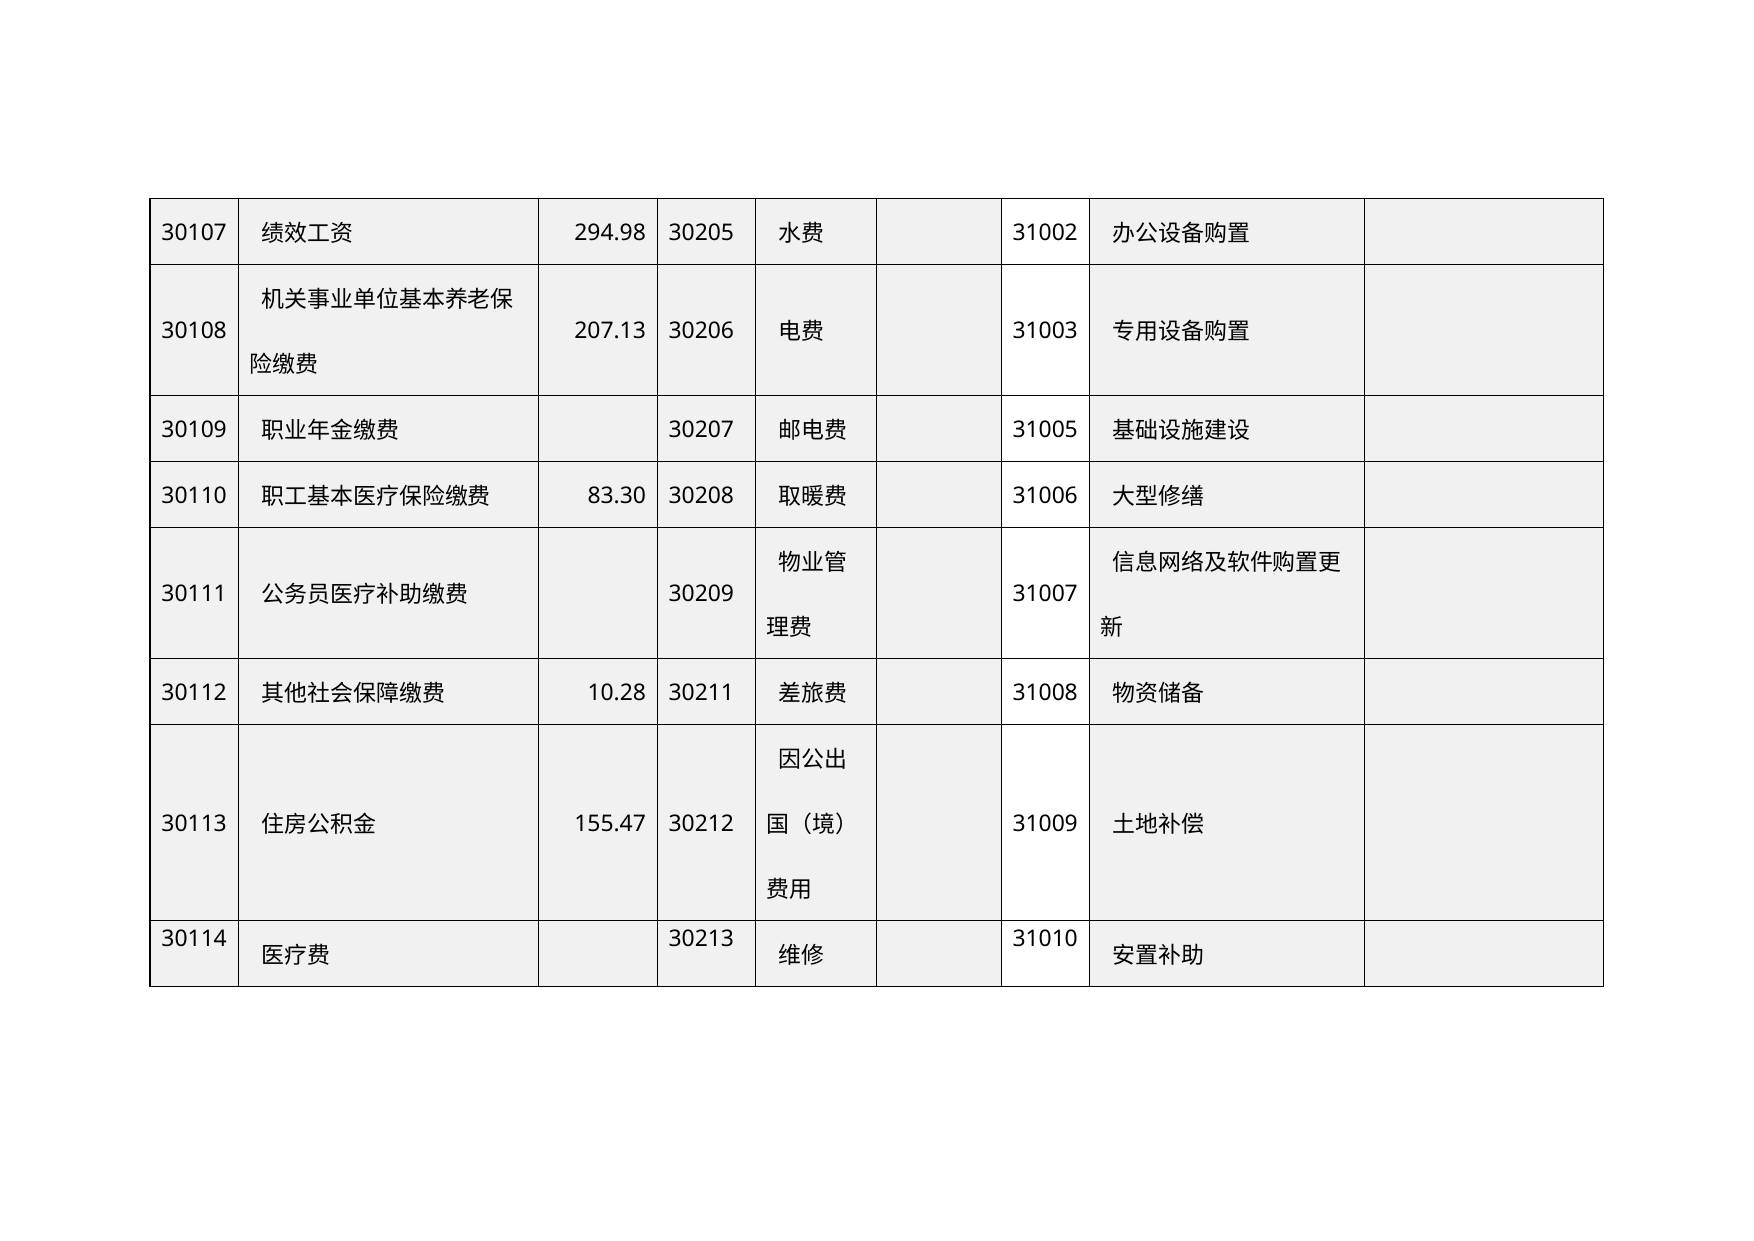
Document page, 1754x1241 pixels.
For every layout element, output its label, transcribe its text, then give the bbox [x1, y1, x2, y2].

table_cell 职业年金缴费 [239, 396, 538, 461]
table_cell [877, 921, 1001, 986]
table_cell 31002 [1002, 199, 1089, 264]
table_cell [1365, 659, 1603, 724]
table_cell 30113 [151, 725, 238, 920]
table_cell [1365, 921, 1603, 986]
table_cell [539, 396, 657, 461]
table_cell 30111 [151, 528, 238, 658]
table_cell 信息网络及软件购置更新 [1090, 528, 1364, 658]
table_cell 维修（护）费 [756, 921, 876, 986]
table_cell 职工基本医疗保险缴费 [239, 462, 538, 527]
table_cell 医疗费 [239, 921, 538, 986]
table_cell 土地补偿 [1090, 725, 1364, 920]
table_cell 30206 [658, 265, 755, 395]
table_cell [1365, 528, 1603, 658]
table_cell 31003 [1002, 265, 1089, 395]
table_cell 因公出国（境）费用 [756, 725, 876, 920]
table_cell [877, 528, 1001, 658]
table_cell 31007 [1002, 528, 1089, 658]
table_cell 物资储备 [1090, 659, 1364, 724]
table_cell 30207 [658, 396, 755, 461]
table_cell 差旅费 [756, 659, 876, 724]
table_cell [877, 659, 1001, 724]
table_cell 公务员医疗补助缴费 [239, 528, 538, 658]
table_cell 30108 [151, 265, 238, 395]
table_cell [1365, 199, 1603, 264]
table_cell 专用设备购置 [1090, 265, 1364, 395]
table_cell 30211 [658, 659, 755, 724]
table_cell 31005 [1002, 396, 1089, 461]
table_cell [877, 396, 1001, 461]
table_cell 住房公积金 [239, 725, 538, 920]
table_cell 办公设备购置 [1090, 199, 1364, 264]
table_cell [539, 528, 657, 658]
table_cell 30205 [658, 199, 755, 264]
table_cell 30112 [151, 659, 238, 724]
table_cell [877, 725, 1001, 920]
table_cell [1365, 265, 1603, 395]
table_cell 30109 [151, 396, 238, 461]
table_cell [1365, 725, 1603, 920]
table_cell 取暖费 [756, 462, 876, 527]
table_cell 30213 [658, 921, 755, 986]
table_cell 30107 [151, 199, 238, 264]
table_cell 31008 [1002, 659, 1089, 724]
table_cell [1365, 462, 1603, 527]
table_cell 31006 [1002, 462, 1089, 527]
table_cell 30114 [151, 921, 238, 986]
table_cell 155.47 [539, 725, 657, 920]
table_cell [877, 199, 1001, 264]
table_cell [877, 462, 1001, 527]
table_cell 机关事业单位基本养老保险缴费 [239, 265, 538, 395]
table_cell 10.28 [539, 659, 657, 724]
table_cell 207.13 [539, 265, 657, 395]
table_cell 安置补助 [1090, 921, 1364, 986]
table_cell 水费 [756, 199, 876, 264]
table_cell 30209 [658, 528, 755, 658]
table_cell [877, 265, 1001, 395]
table_cell 83.30 [539, 462, 657, 527]
table_cell 邮电费 [756, 396, 876, 461]
table_cell 30212 [658, 725, 755, 920]
table_cell [539, 921, 657, 986]
table_cell 31009 [1002, 725, 1089, 920]
table_cell 电费 [756, 265, 876, 395]
table_cell [1365, 396, 1603, 461]
table_cell 294.98 [539, 199, 657, 264]
table_cell 其他社会保障缴费 [239, 659, 538, 724]
table_cell 30208 [658, 462, 755, 527]
table_cell 绩效工资 [239, 199, 538, 264]
table_cell 30110 [151, 462, 238, 527]
table_cell 基础设施建设 [1090, 396, 1364, 461]
table_cell 31010 [1002, 921, 1089, 986]
table_cell 大型修缮 [1090, 462, 1364, 527]
table_cell 物业管理费 [756, 528, 876, 658]
